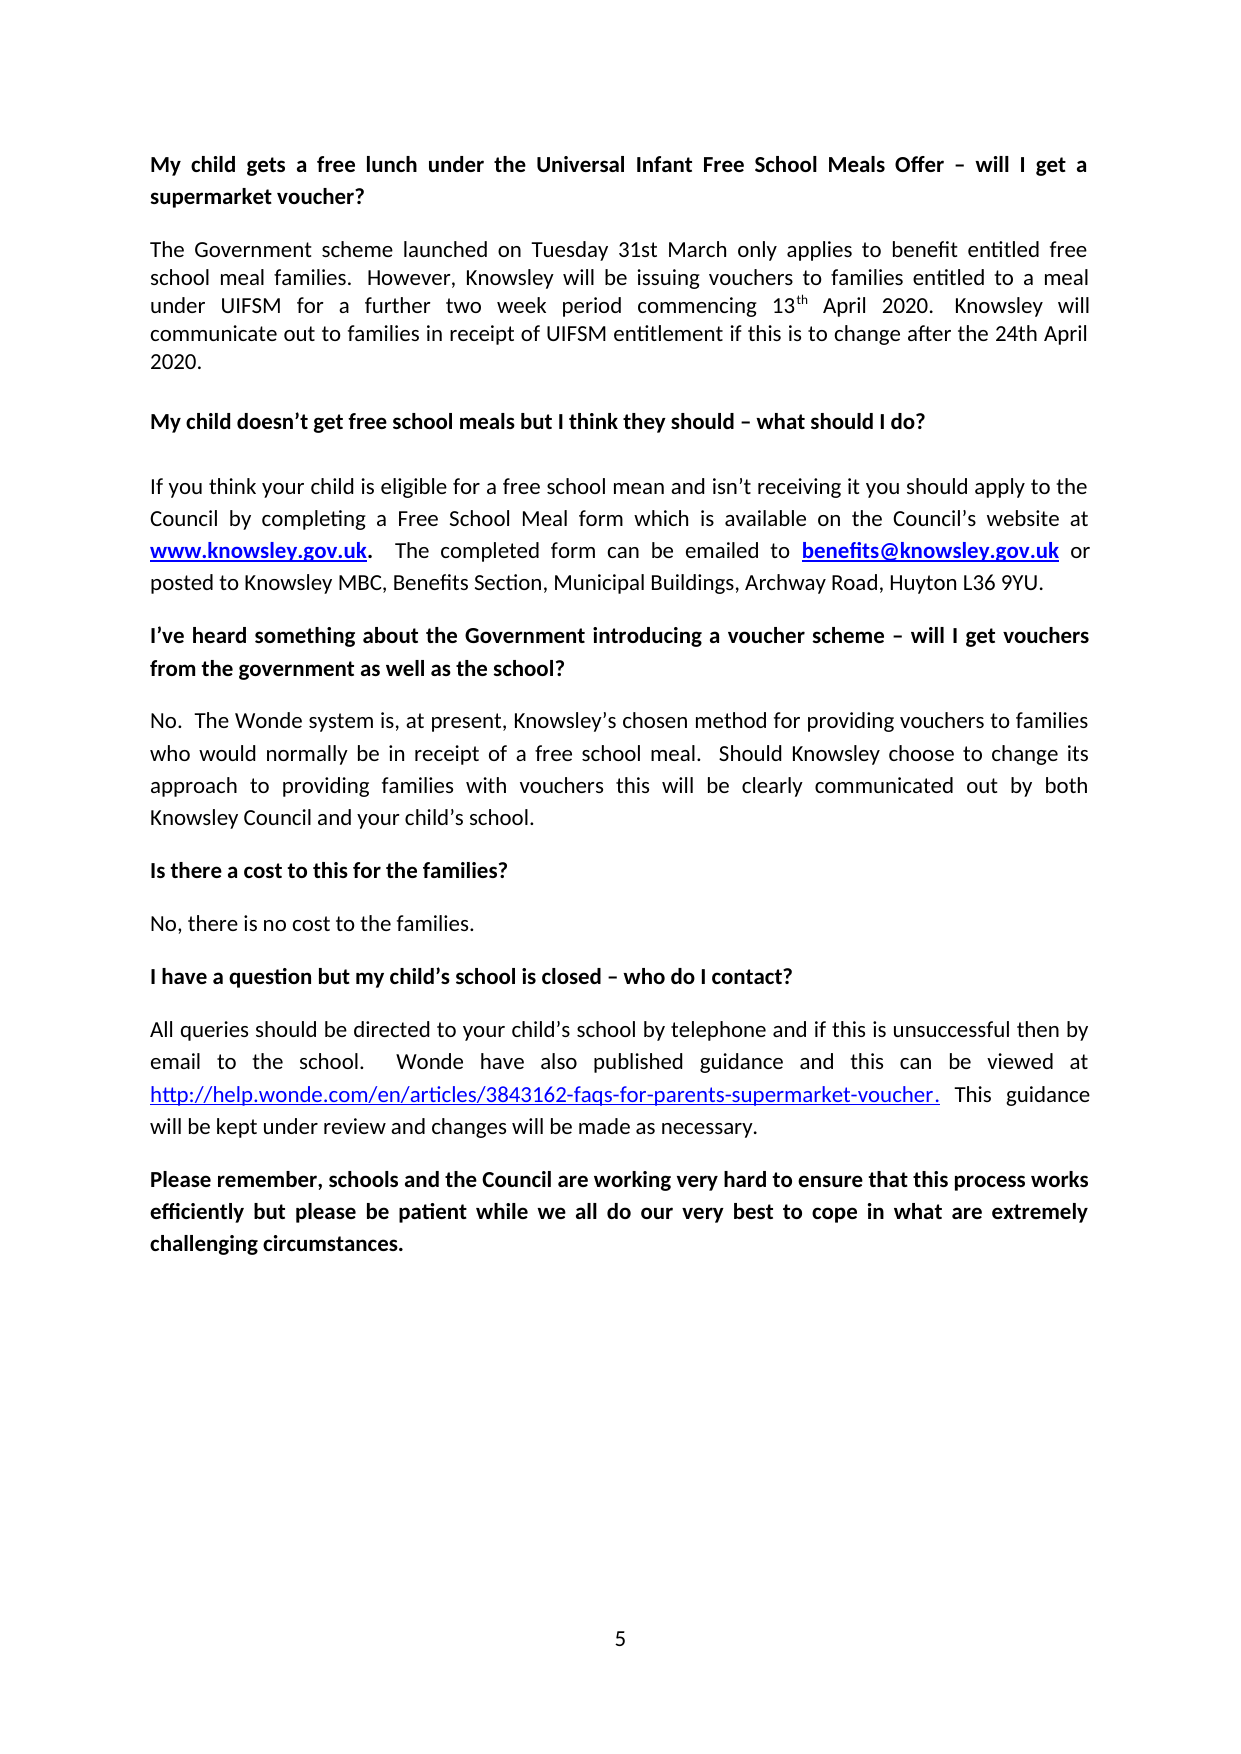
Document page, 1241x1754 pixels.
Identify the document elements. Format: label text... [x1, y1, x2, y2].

text I have a question but my child’s school is closed – who do I contact? [150, 962, 1090, 990]
text My child doesn’t get free school meals but I think they should – what should I do? [150, 407, 1090, 436]
text Is there a cost to this for the families? [150, 856, 1090, 884]
text If you think your child is eligible for a free school mean and isn’t receiving it you should apply to the Council by completing a Free School Meal form which is available on the Council’s website at www.knowsley.gov.uk. The completed form can be emailed to benefits@knowsley.gov.uk or posted to Knowsley MBC, Benefits Section, Municipal Buildings, Archway Road, Huyton L36 9YU. [150, 472, 1090, 596]
text No, there is no cost to the families. [150, 909, 1090, 937]
text My child gets a free lunch under the Universal Infant Free School Meals Offer – will I get a supermarket voucher? [150, 150, 1090, 210]
text The Government scheme launched on Tuesday 31st March only applies to benefit entitled free school meal families. However, Knowsley will be issuing vouchers to families entitled to a meal under UIFSM for a further two week period commencing 13th April 2020. Knowsley will communicate out to families in receipt of UIFSM entitlement if this is to change after the 24th April 2020. [150, 235, 1090, 375]
text I’ve heard something about the Government introducing a voucher scheme – will I get vouchers from the government as well as the school? [150, 621, 1090, 682]
text No. The Wonde system is, at present, Knowsley’s chosen method for providing vouchers to families who would normally be in receipt of a free school meal. Should Knowsley choose to change its approach to providing families with vouchers this will be clearly communicated out by both Knowsley Council and your child’s school. [150, 707, 1090, 831]
text All queries should be directed to your child’s school by telephone and if this is unsuccessful then by email to the school. Wonde have also published guidance and this can be viewed at http://help.wonde.com/en/articles/3843162-faqs-for-parents-supermarket-voucher. This guidance will be kept under review and changes will be made as necessary. [150, 1015, 1090, 1140]
text Please remember, schools and the Council are working very hard to ensure that this process works efficiently but please be patient while we all do our very best to cope in what are extremely challenging circumstances. [150, 1165, 1090, 1257]
